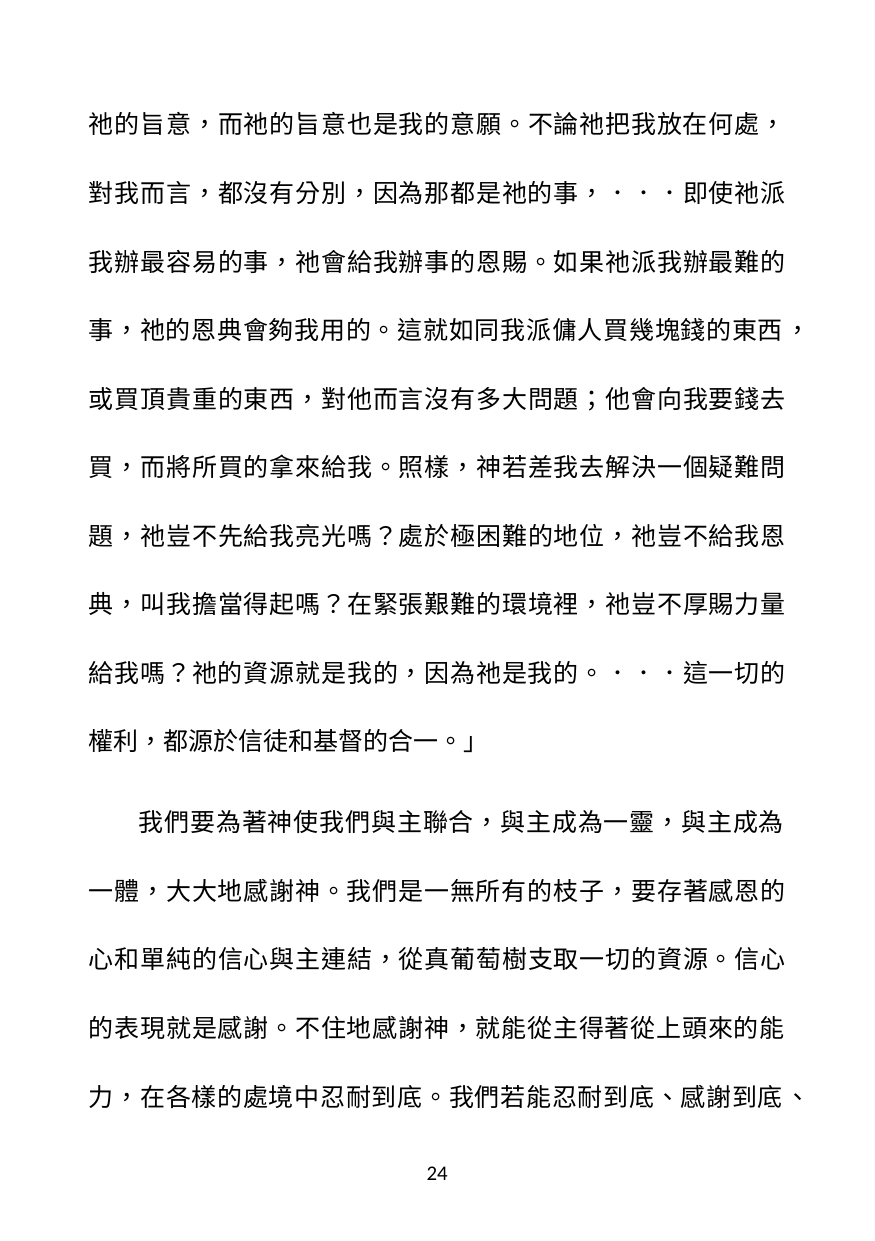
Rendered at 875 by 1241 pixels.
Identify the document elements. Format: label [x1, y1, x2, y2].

text [89, 787, 785, 1129]
text [89, 89, 785, 774]
